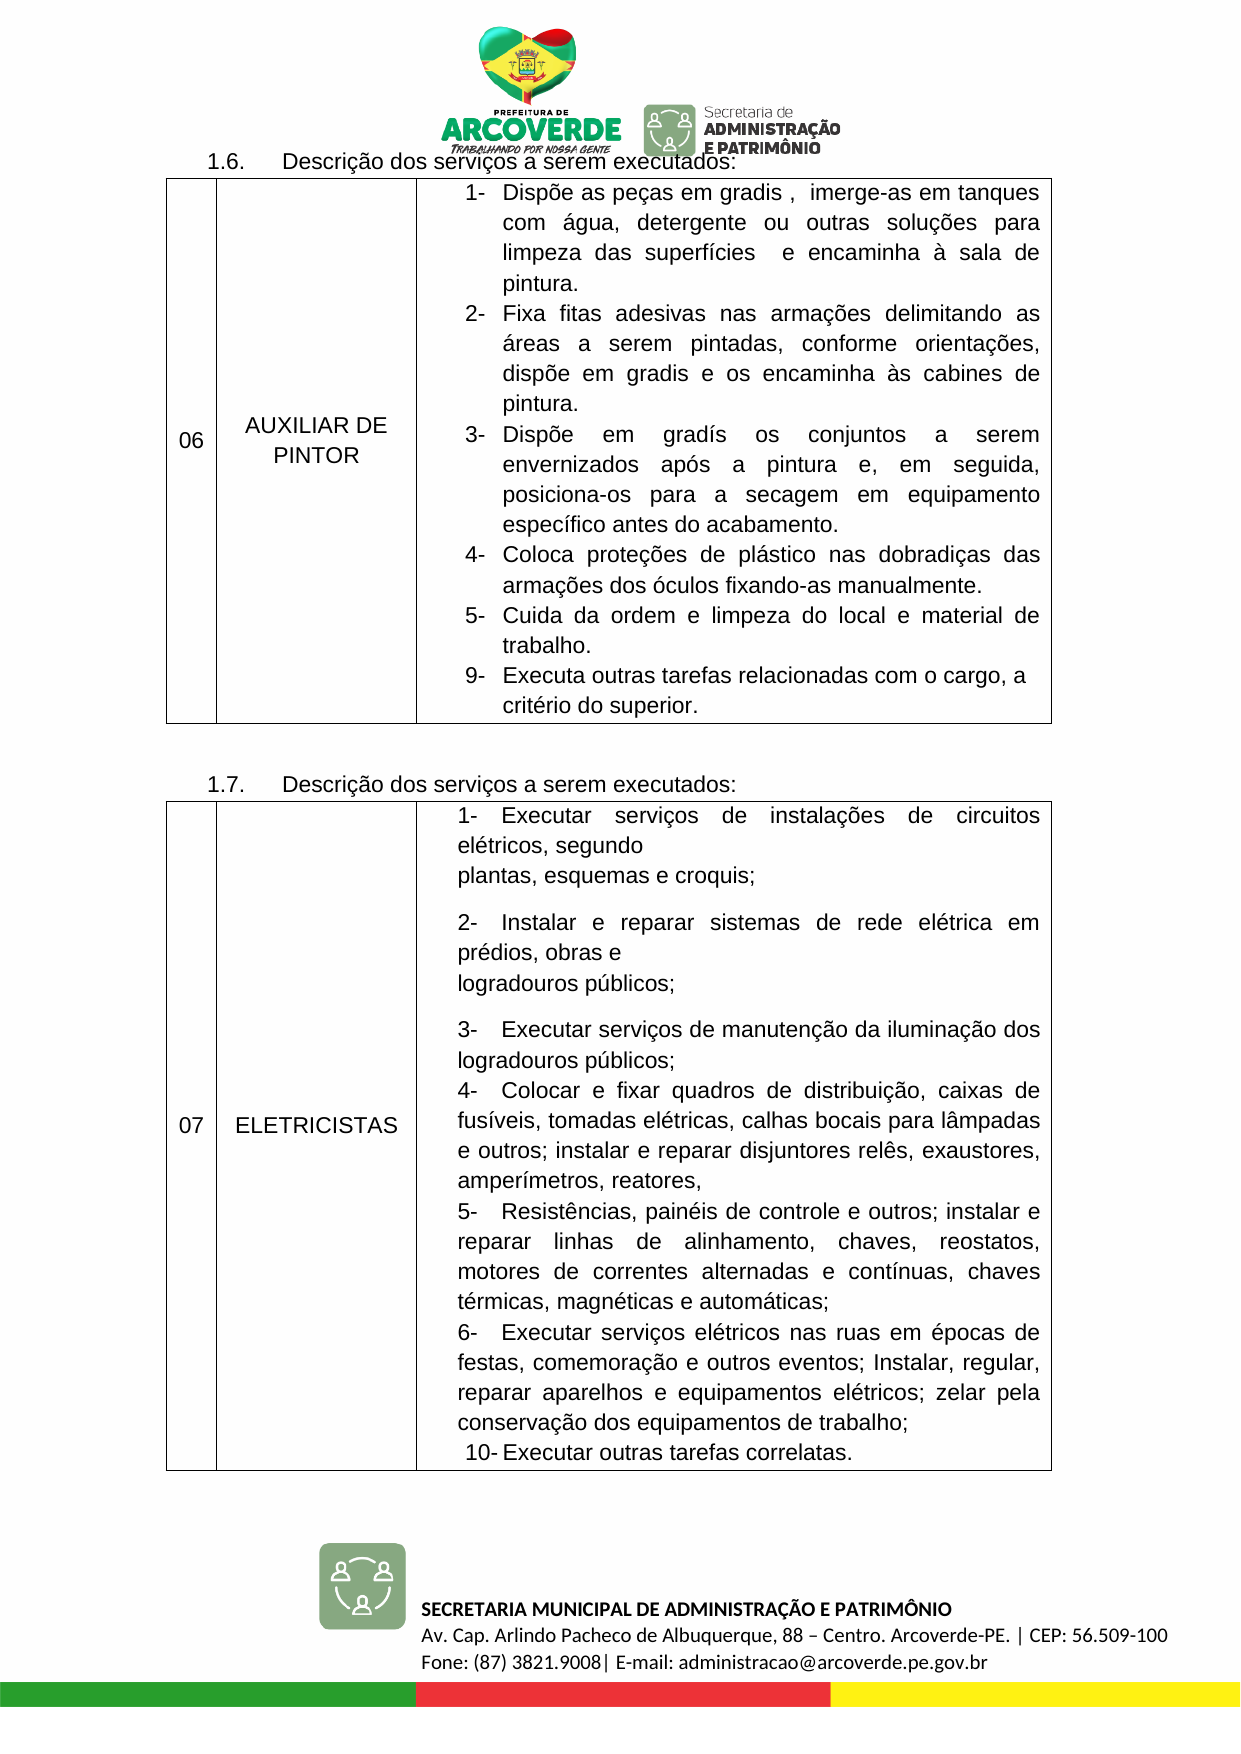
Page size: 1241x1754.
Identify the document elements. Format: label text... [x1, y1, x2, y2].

list Descrição dos serviços a serem executados: [207, 148, 1063, 174]
table_header Dispõe as peças em gradis , imerge-as em tanques com água, detergente ou outras soluções para limpeza das superfícies e encaminha à sala de pintura. Fixa fitas adesivas nas armações delimitando as áreas a serem pintadas, conforme orientações, dispõe em gradis e os encaminha às cabines de pintura. Dispõe em gradís os conjuntos a serem envernizados após a pintura e, em seguida, posiciona-os para a secagem em equipamento específico antes do acabamento. Coloca proteções de plástico nas dobradiças das armações dos óculos fixando-as manualmente. Cuida da ordem e limpeza do local e material de trabalho. Executa outras tarefas relacionadas com o cargo, a critério do superior. [417, 179, 1051, 723]
table_header Executar serviços de instalações de circuitos elétricos, segundo plantas, esquemas e croquis; Instalar e reparar sistemas de rede elétrica em prédios, obras e logradouros públicos; Executar serviços de manutenção da iluminação dos logradouros públicos; Colocar e fixar quadros de distribuição, caixas de fusíveis, tomadas elétricas, calhas bocais para lâmpadas e outros; instalar e reparar disjuntores relês, exaustores, amperímetros, reatores, Resistências, painéis de controle e outros; instalar e reparar linhas de alinhamento, chaves, reostatos, motores de correntes alternadas e contínuas, chaves térmicas, magnéticas e automáticas; Executar serviços elétricos nas ruas em épocas de festas, comemoração e outros eventos; Instalar, regular, reparar aparelhos e equipamentos elétricos; zelar pela conservação dos equipamentos de trabalho; Executar outras tarefas correlatas. [417, 802, 1051, 1469]
table_header ELETRICISTAS [217, 802, 416, 1469]
table_header AUXILIAR DE PINTOR [217, 179, 416, 723]
table_header 06 [167, 179, 216, 723]
list Descrição dos serviços a serem executados: [207, 771, 1063, 797]
table_header 07 [167, 802, 216, 1469]
picture [0, 0, 1241, 1707]
